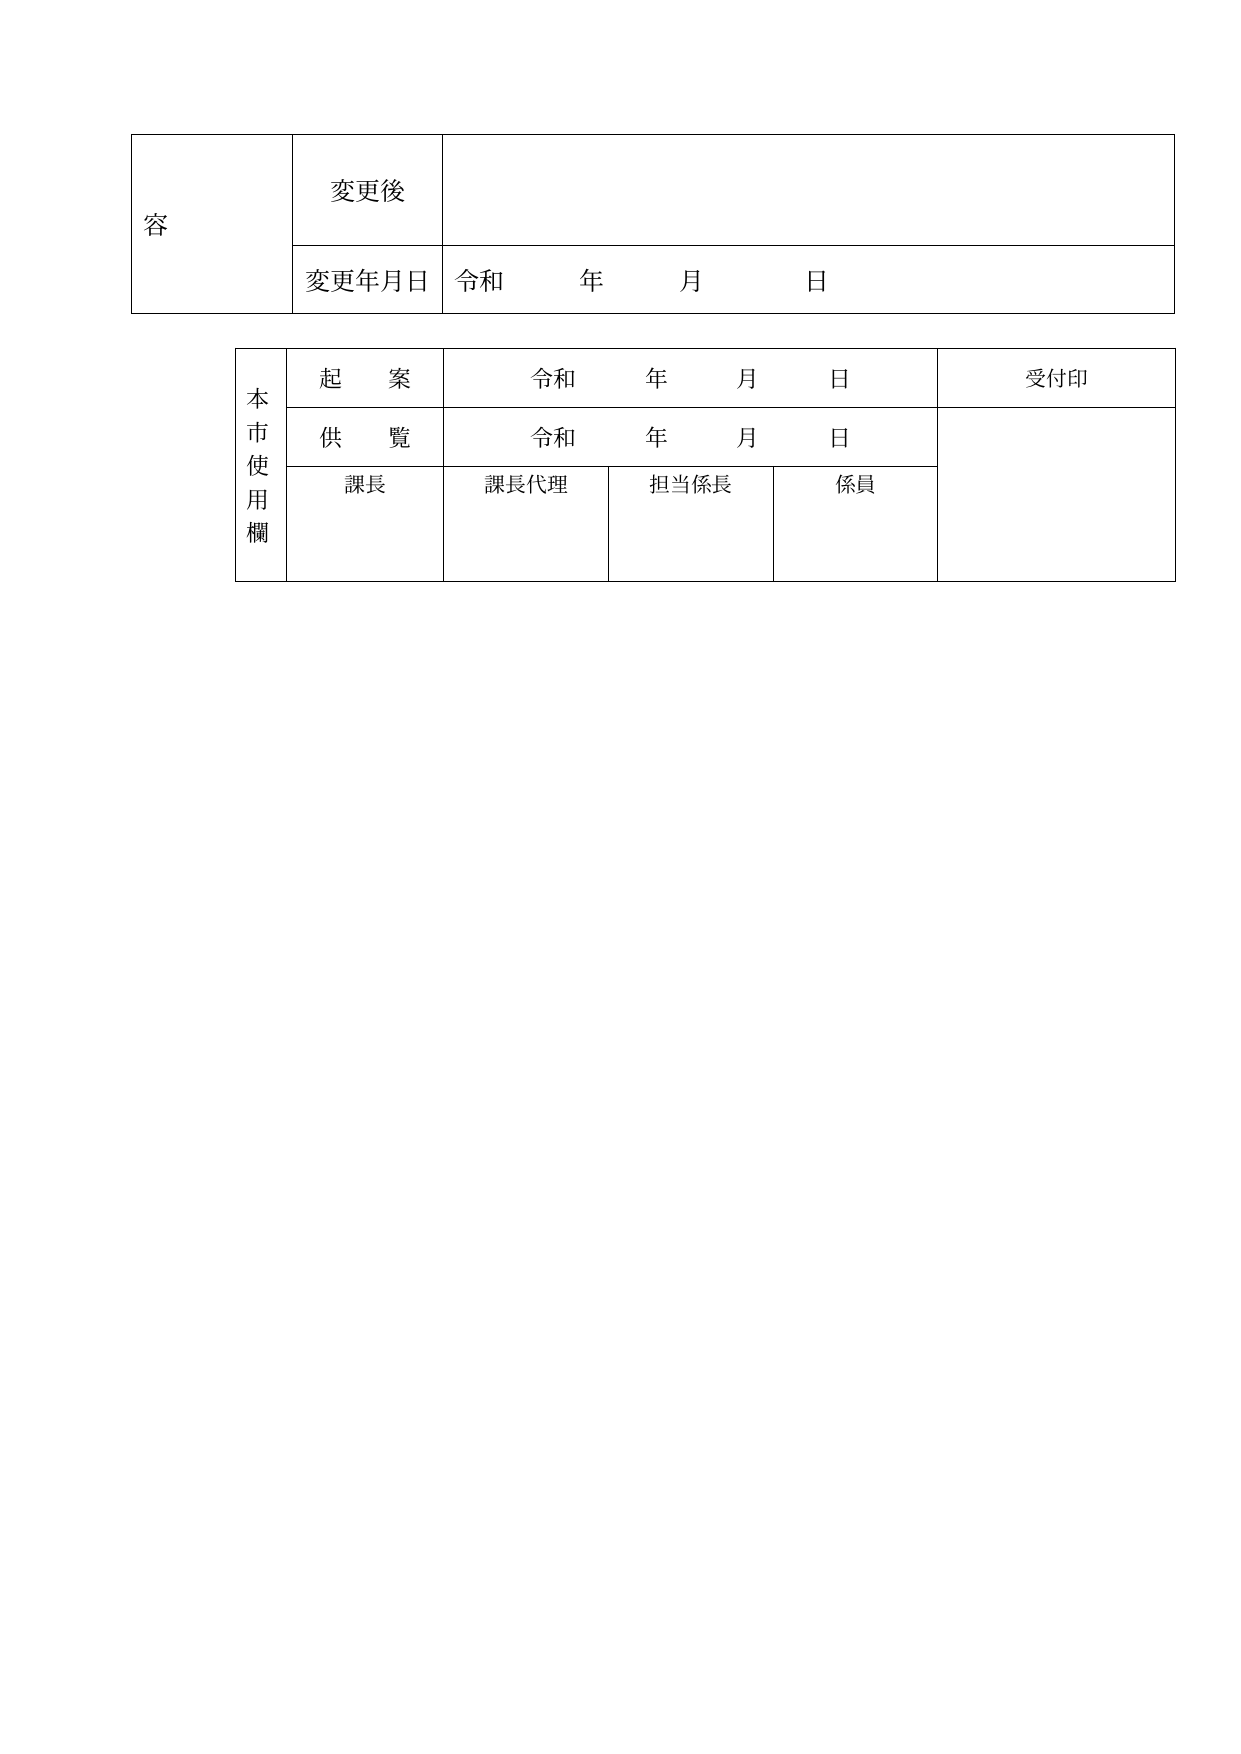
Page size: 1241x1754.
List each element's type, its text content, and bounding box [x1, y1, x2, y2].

table_cell 課長 [287, 467, 443, 581]
table_cell 令和 年 月 日 [443, 246, 1174, 313]
table_cell ５．変更内容 [132, 135, 292, 313]
table_cell 課長代理 [444, 467, 608, 581]
table_cell 担当係長 [609, 467, 773, 581]
table_cell 変更年月日 [293, 246, 442, 313]
table_header 受付印 [938, 349, 1175, 407]
table_cell [443, 135, 1174, 245]
table_cell 係員 [774, 467, 937, 581]
table_header 本市使用欄 [236, 349, 286, 581]
table_header 起 案 [287, 349, 443, 407]
table_cell 変更後 [293, 135, 442, 245]
table_cell 供 覧 [287, 408, 443, 466]
table_cell 令和 年 月 日 [444, 408, 937, 466]
table_header 令和 年 月 日 [444, 349, 937, 407]
table_cell [938, 408, 1175, 581]
